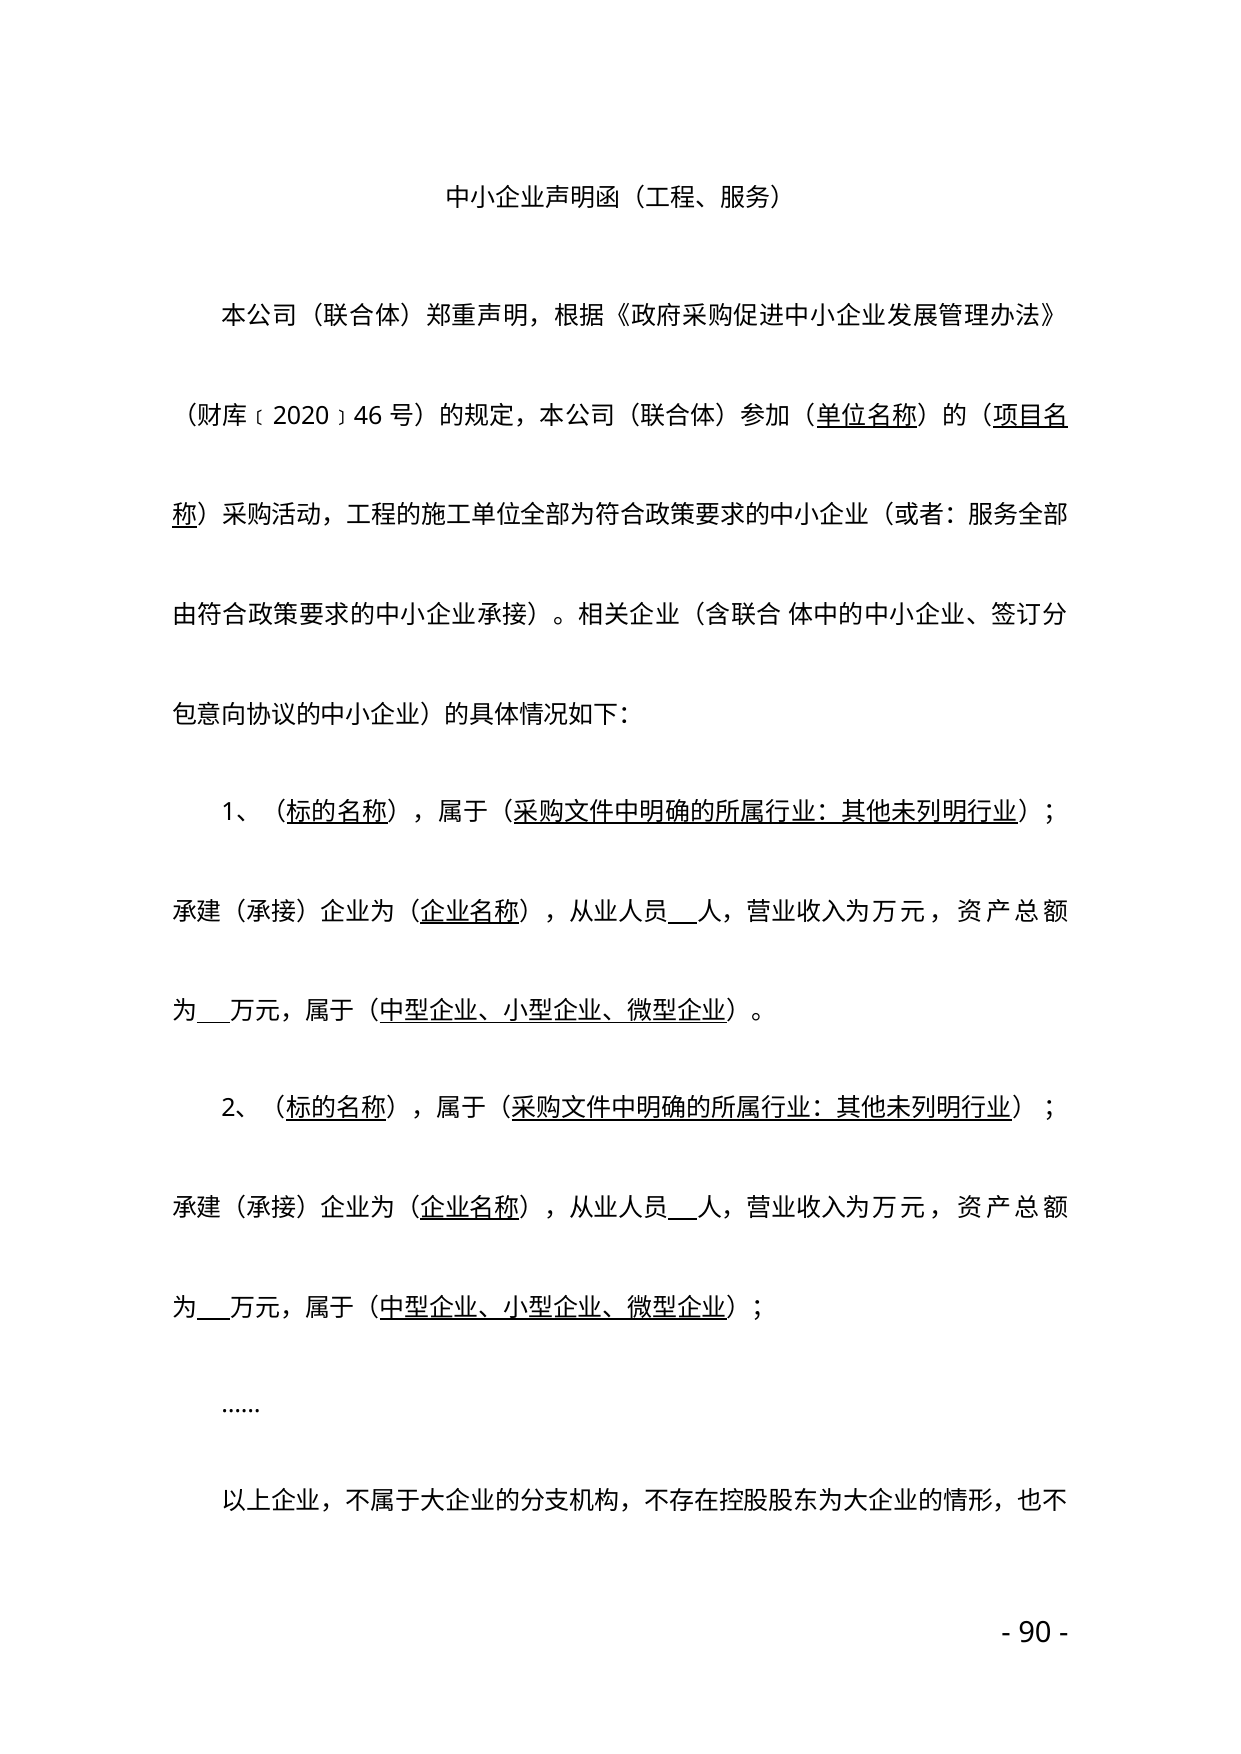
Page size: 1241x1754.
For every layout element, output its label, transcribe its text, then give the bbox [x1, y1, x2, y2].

text 中小企业声明函（工程、服务） [172, 162, 1068, 229]
text 1、（标的名称），属于（采购文件中明确的所属行业：其他未列明行业）；承建（承接）企业为（企业名称），从业人员 人，营业收入为 万元，资产总额为 万元，属于（中型企业、小型企业、微型企业）。 [172, 776, 1068, 1042]
text 2、（标的名称），属于（采购文件中明确的所属行业：其他未列明行业） ；承建（承接）企业为（企业名称），从业人员 人，营业收入为 万元，资产总额为 万元，属于（中型企业、小型企业、微型企业）； [172, 1073, 1068, 1338]
text 本公司（联合体）郑重声明，根据《政府采购促进中小企业发展管理办法》（财库﹝2020﹞46 号）的规定，本公司（联合体）参加（单位名称）的（项目名称）采购活动，工程的施工单位全部为符合政策要求的中小企业（或者：服务全部由符合政策要求的中小企业承接）。相关企业（含联合 体中的中小企业、签订分包意向协议的中小企业）的具体情况如下： [172, 280, 1068, 746]
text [172, 1465, 1068, 1531]
text …… [172, 1369, 1068, 1436]
